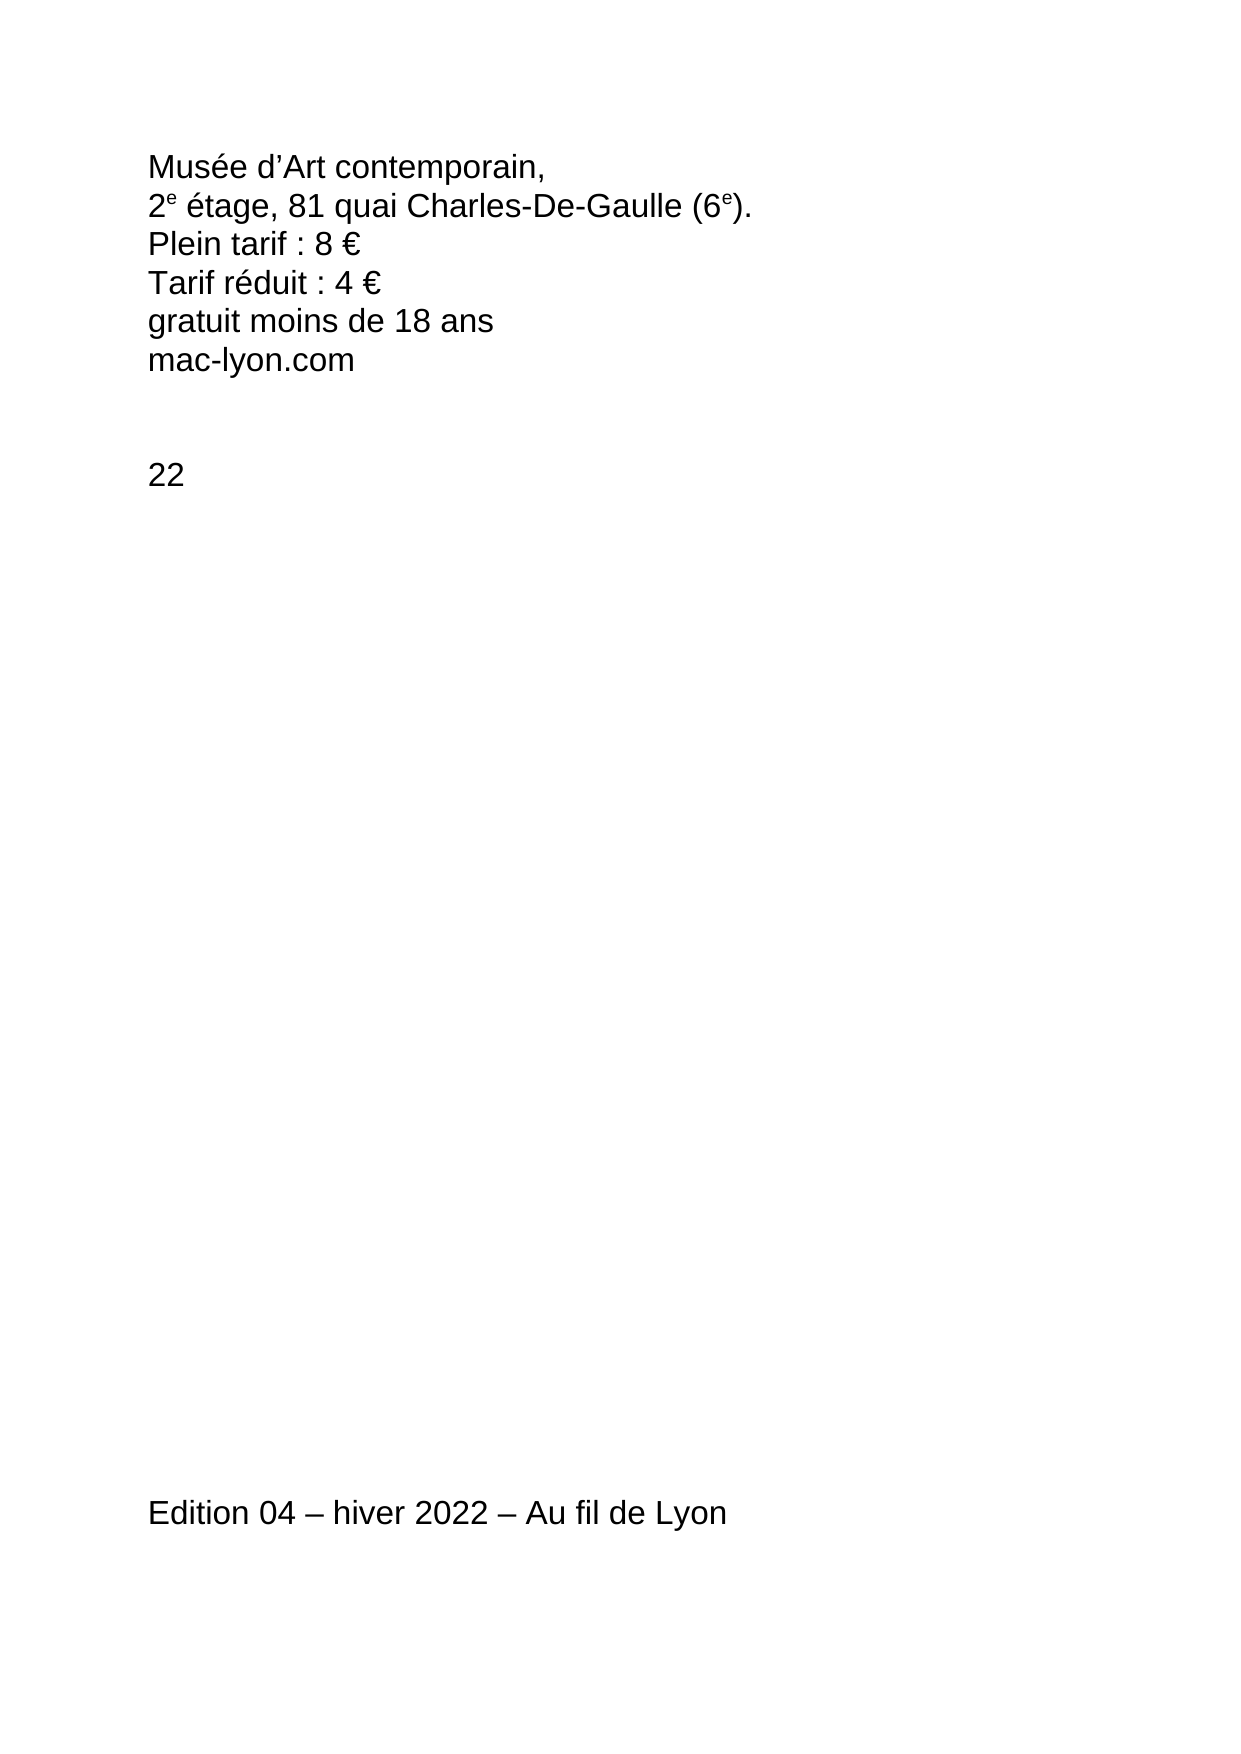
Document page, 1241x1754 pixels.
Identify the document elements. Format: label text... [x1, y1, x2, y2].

text 2e étage, 81 quai Charles-De-Gaulle (6e). [148, 186, 1093, 224]
text 22 [148, 455, 1093, 493]
text Tarif réduit : 4 € gratuit moins de 18 ans mac-lyon.com [148, 263, 1093, 378]
text Plein tarif : 8 € [148, 224, 1093, 263]
text Musée d’Art contemporain, [148, 148, 1093, 186]
text Edition 04 – hiver 2022 – Au fil de Lyon [148, 1493, 1093, 1531]
